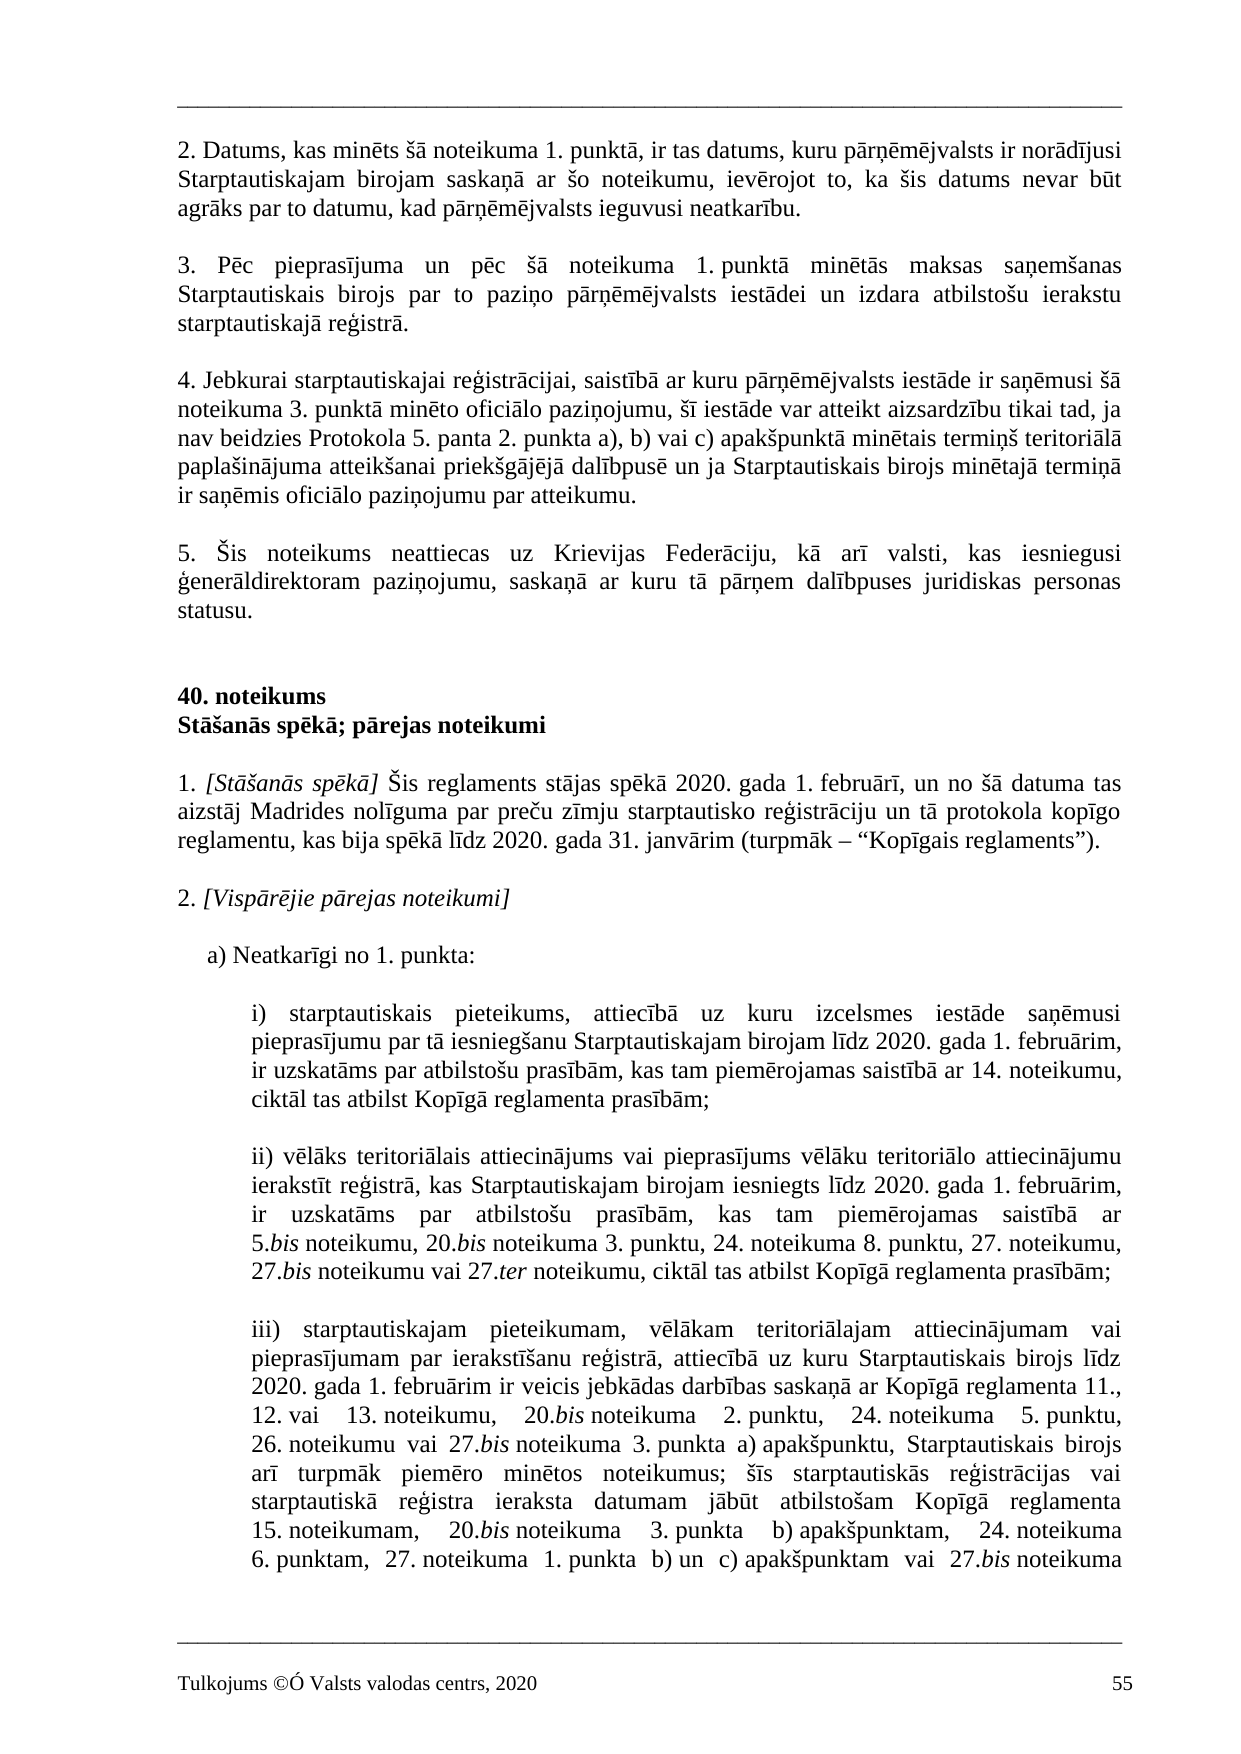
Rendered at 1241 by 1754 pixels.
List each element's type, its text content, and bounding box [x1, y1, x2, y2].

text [251, 1314, 1122, 1573]
text a) Neatkarīgi no 1. punkta: [207, 940, 1122, 969]
text i) starptautiskais pieteikums, attiecībā uz kuru izcelsmes iestāde saņēmusi pieprasījumu par tā iesniegšanu Starptautiskajam birojam līdz 2020. gada 1. februārim, ir uzskatāms par atbilstošu prasībām, kas tam piemērojamas saistībā ar 14. noteikumu, ciktāl tas atbilst Kopīgā reglamenta prasībām; [251, 998, 1122, 1113]
text ii) vēlāks teritoriālais attiecinājums vai pieprasījums vēlāku teritoriālo attiecinājumu ierakstīt reģistrā, kas Starptautiskajam birojam iesniegts līdz 2020. gada 1. februārim, ir uzskatāms par atbilstošu prasībām, kas tam piemērojamas saistībā ar 5.bis noteikumu, 20.bis noteikuma 3. punktu, 24. noteikuma 8. punktu, 27. noteikumu, 27.bis noteikumu vai 27.ter noteikumu, ciktāl tas atbilst Kopīgā reglamenta prasībām; [251, 1141, 1122, 1285]
subtitle 40. noteikums [177, 681, 1122, 710]
text 3. Pēc pieprasījuma un pēc šā noteikuma 1. punktā minētās maksas saņemšanas Starptautiskais birojs par to paziņo pārņēmējvalsts iestādei un izdara atbilstošu ierakstu starptautiskajā reģistrā. [177, 250, 1122, 336]
text 2. [Vispārējie pārejas noteikumi] [177, 883, 1122, 911]
text 2. Datums, kas minēts šā noteikuma 1. punktā, ir tas datums, kuru pārņēmējvalsts ir norādījusi Starptautiskajam birojam saskaņā ar šo noteikumu, ievērojot to, ka šis datums nevar būt agrāks par to datumu, kad pārņēmējvalsts ieguvusi neatkarību. [177, 135, 1122, 221]
text 4. Jebkurai starptautiskajai reģistrācijai, saistībā ar kuru pārņēmējvalsts iestāde ir saņēmusi šā noteikuma 3. punktā minēto oficiālo paziņojumu, šī iestāde var atteikt aizsardzību tikai tad, ja nav beidzies Protokola 5. panta 2. punkta a), b) vai c) apakšpunktā minētais termiņš teritoriālā paplašinājuma atteikšanai priekšgājējā dalībpusē un ja Starptautiskais birojs minētajā termiņā ir saņēmis oficiālo paziņojumu par atteikumu. [177, 365, 1122, 509]
text 5. Šis noteikums neattiecas uz Krievijas Federāciju, kā arī valsti, kas iesniegusi ģenerāldirektoram paziņojumu, saskaņā ar kuru tā pārņem dalībpuses juridiskas personas statusu. [177, 538, 1122, 624]
text Stāšanās spēkā; pārejas noteikumi [177, 710, 1122, 739]
text 1. [Stāšanās spēkā] Šis reglaments stājas spēkā 2020. gada 1. februārī, un no šā datuma tas aizstāj Madrides nolīguma par preču zīmju starptautisko reģistrāciju un tā protokola kopīgo reglamentu, kas bija spēkā līdz 2020. gada 31. janvārim (turpmāk – “Kopīgais reglaments”). [177, 768, 1122, 854]
